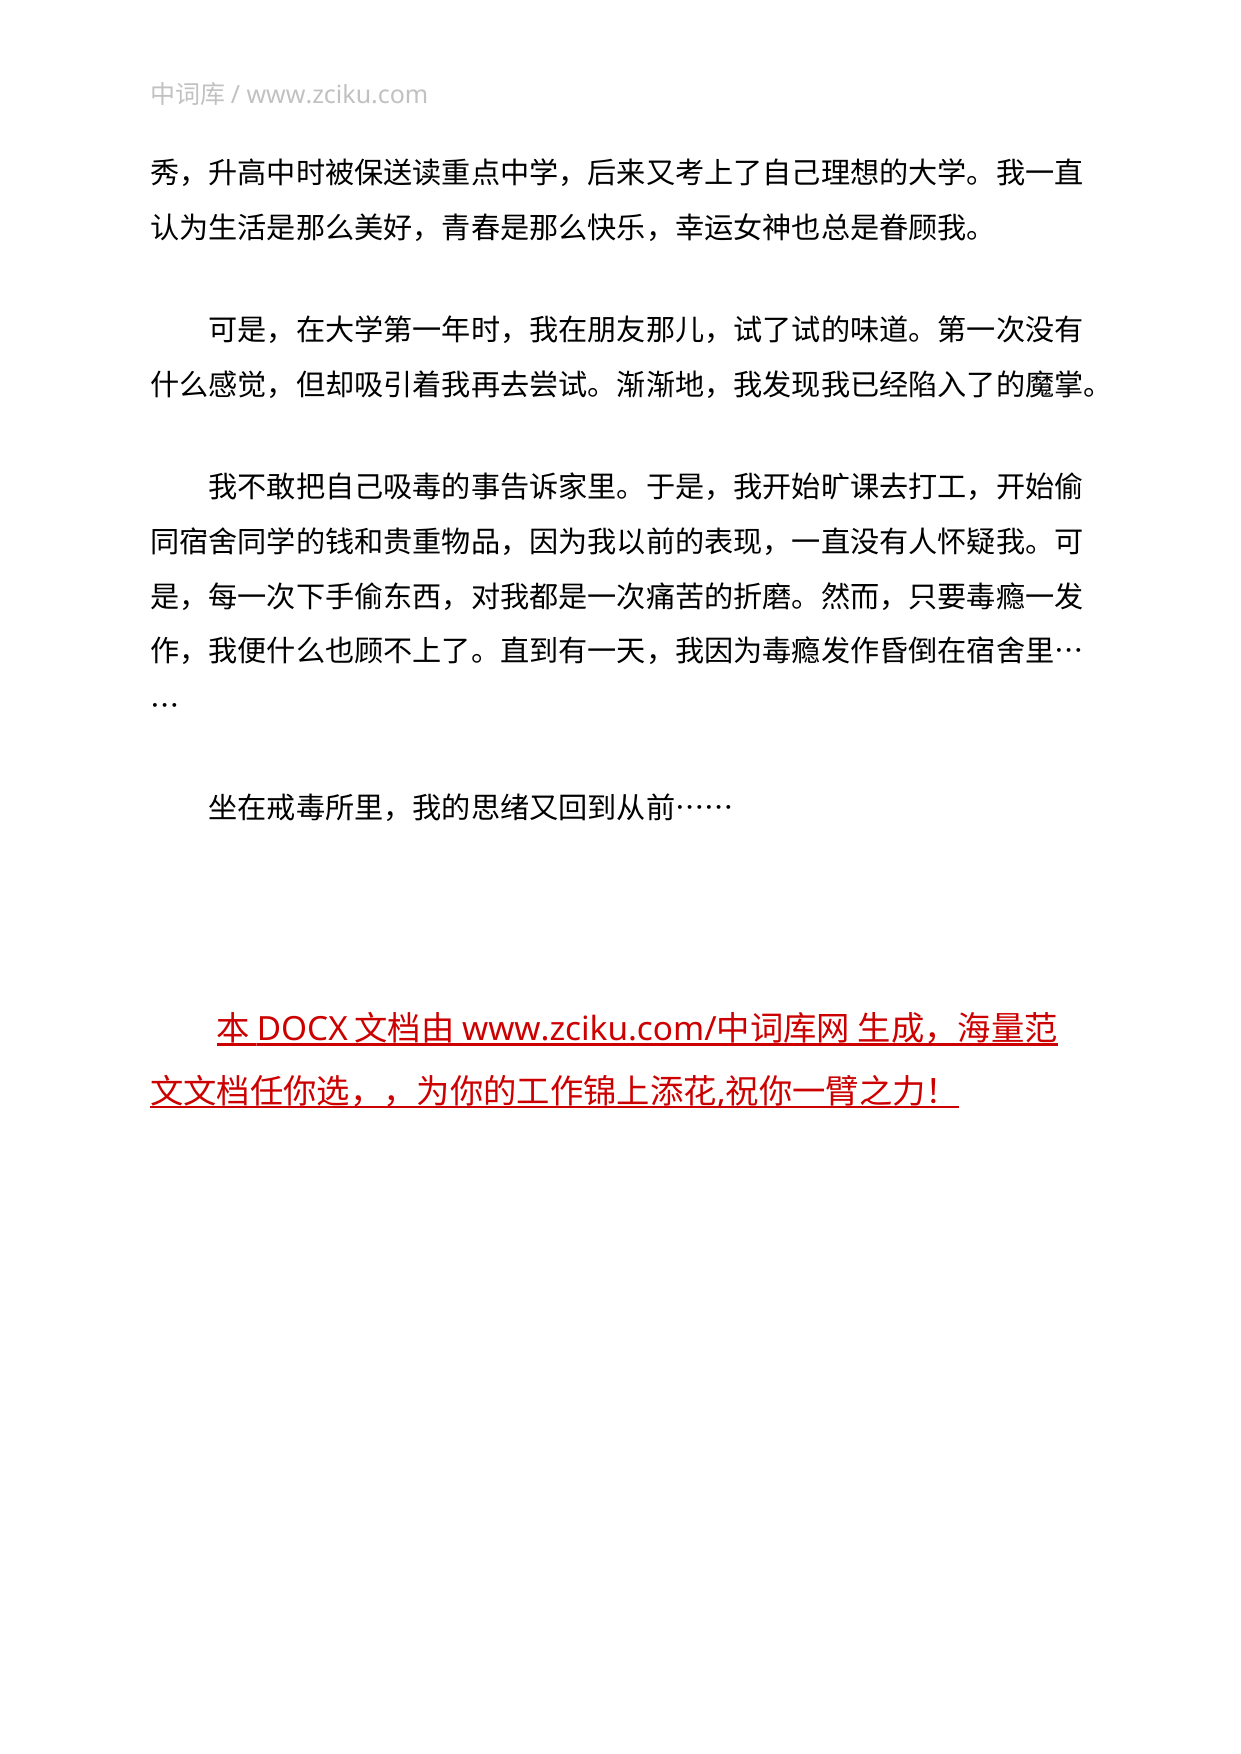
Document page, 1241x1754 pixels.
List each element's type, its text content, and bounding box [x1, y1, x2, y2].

text 可是，在大学第一年时，我在朋友那儿，试了试的味道。第一次没有什么感觉，但却吸引着我再去尝试。渐渐地，我发现我已经陷入了的魔掌。 [150, 307, 1090, 404]
text 坐在戒毒所里，我的思绪又回到从前…… [150, 785, 1090, 827]
text 我不敢把自己吸毒的事告诉家里。于是，我开始旷课去打工，开始偷同宿舍同学的钱和贵重物品，因为我以前的表现，一直没有人怀疑我。可是，每一次下手偷东西，对我都是一次痛苦的折磨。然而，只要毒瘾一发作，我便什么也顾不上了。直到有一天，我因为毒瘾发作昏倒在宿舍里…… [150, 463, 1090, 725]
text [150, 150, 1090, 247]
text 本DOCX文档由 www.zciku.com/中词库网 生成，海量范文文档任你选，，为你的工作锦上添花,祝你一臂之力！ [150, 1002, 1090, 1113]
